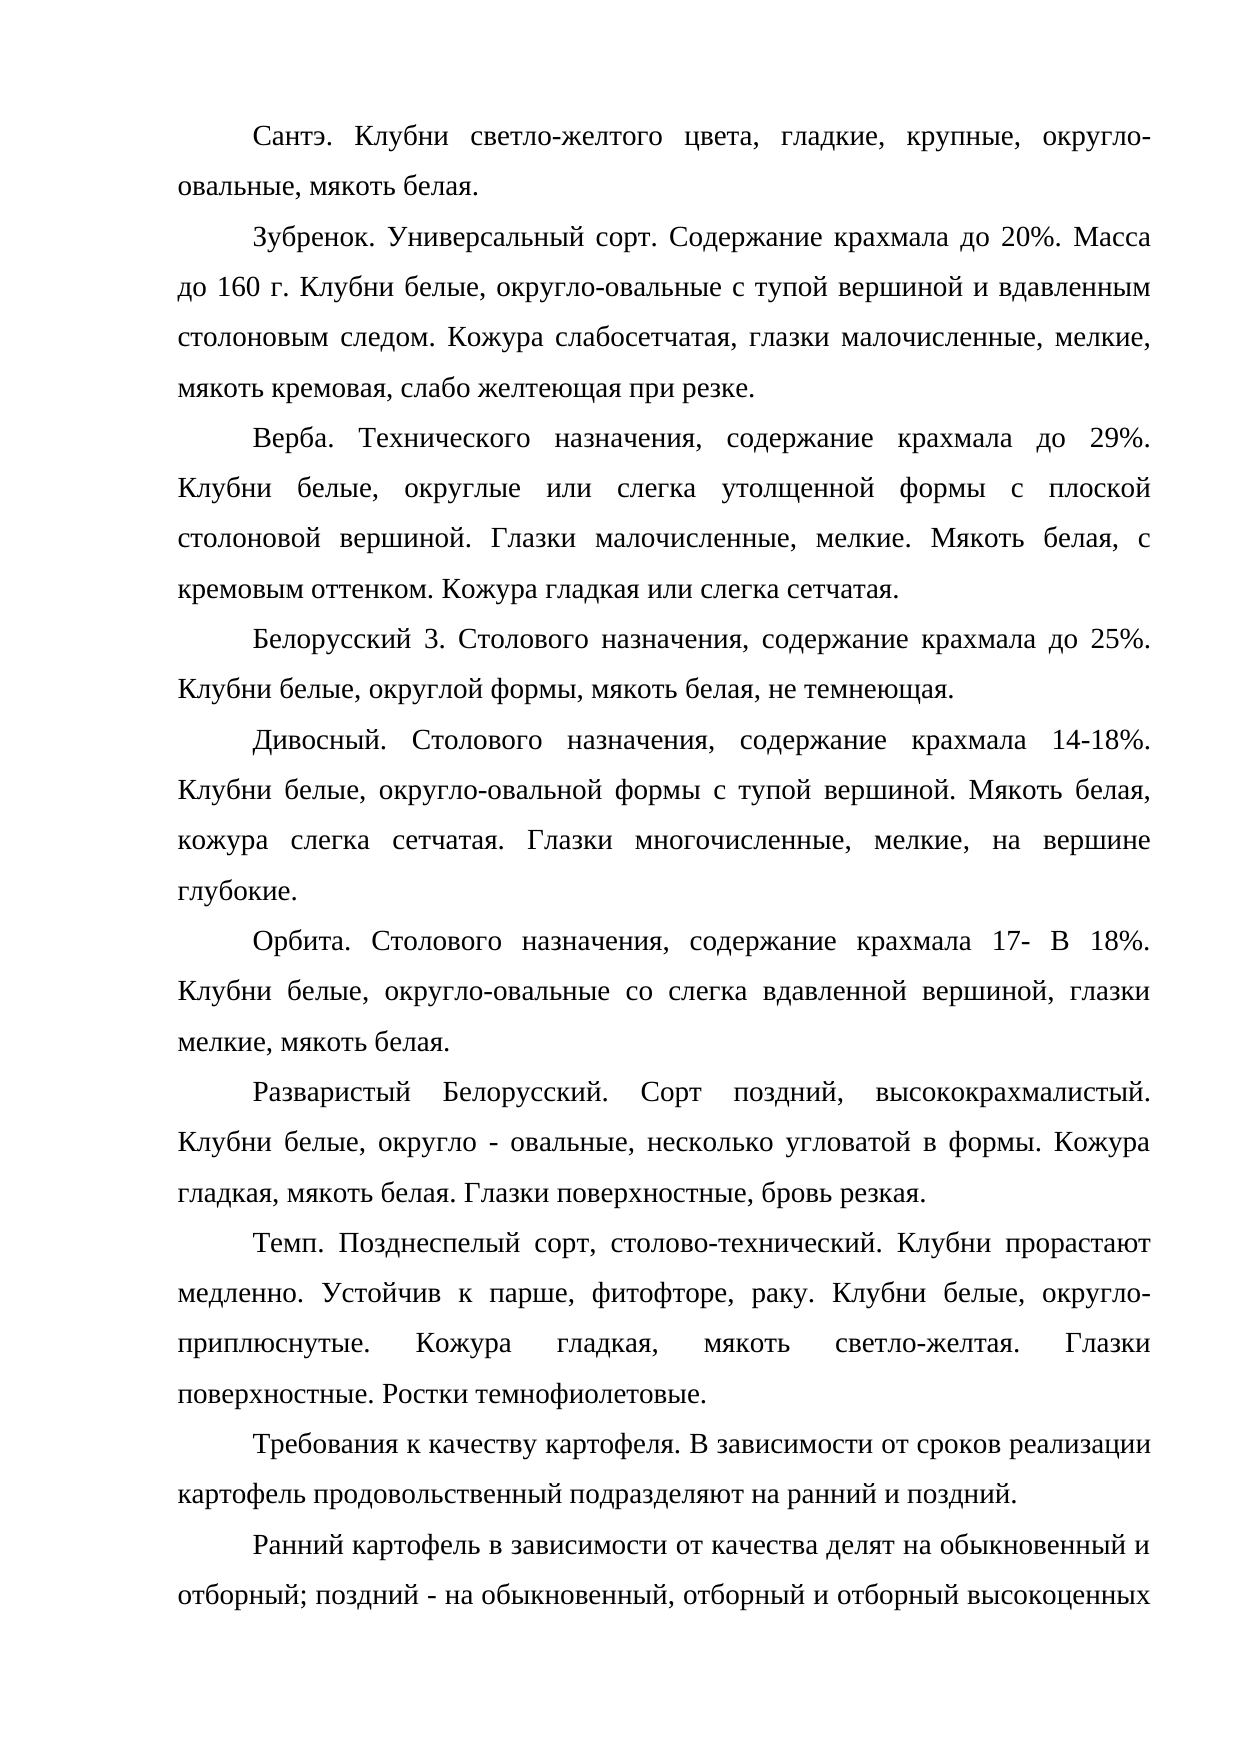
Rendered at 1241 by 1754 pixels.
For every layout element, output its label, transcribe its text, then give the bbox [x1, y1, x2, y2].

text Зубренок. Универсальный сорт. Содержание крахмала до 20%. Масса до 160 г. Клубни белые, округло-овальные с тупой вершиной и вдавленным столоновым следом. Кожура слабосетчатая, глазки малочисленные, мелкие, мякоть кремовая, слабо желтеющая при резке. [177, 219, 1152, 403]
text Сантэ. Клубни светло-желтого цвета, гладкие, крупные, округло-овальные, мякоть белая. [177, 118, 1152, 202]
text Разваристый Белорусский. Сорт поздний, высококрахмалистый. Клубни белые, округло - овальные, несколько угловатой в формы. Кожура гладкая, мякоть белая. Глазки поверхностные, бровь резкая. [177, 1074, 1152, 1208]
text Белорусский 3. Столового назначения, содержание крахмала до 25%. Клубни белые, округлой формы, мякоть белая, не темнеющая. [177, 621, 1152, 705]
text Дивосный. Столового назначения, содержание крахмала 14-18%. Клубни белые, округло-овальной формы с тупой вершиной. Мякоть белая, кожура слегка сетчатая. Глазки многочисленные, мелкие, на вершине глубокие. [177, 722, 1152, 906]
text Темп. Позднеспелый сорт, столово-технический. Клубни прорастают медленно. Устойчив к парше, фитофторе, раку. Клубни белые, округло-приплюснутые. Кожура гладкая, мякоть светло-желтая. Глазки поверхностные. Ростки темнофиолетовые. [177, 1225, 1152, 1409]
text Верба. Технического назначения, содержание крахмала до 29%. Клубни белые, округлые или слегка утолщенной формы с плоской столоновой вершиной. Глазки малочисленные, мелкие. Мякоть белая, с кремовым оттенком. Кожура гладкая или слегка сетчатая. [177, 420, 1152, 604]
text Требования к качеству картофеля. В зависимости от сроков реализации картофель продовольственный подразделяют на ранний и поздний. [177, 1426, 1152, 1510]
text Орбита. Столового назначения, содержание крахмала 17- В 18%. Клубни белые, округло-овальные со слегка вдавленной вершиной, глазки мелкие, мякоть белая. [177, 923, 1152, 1057]
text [177, 1527, 1152, 1611]
